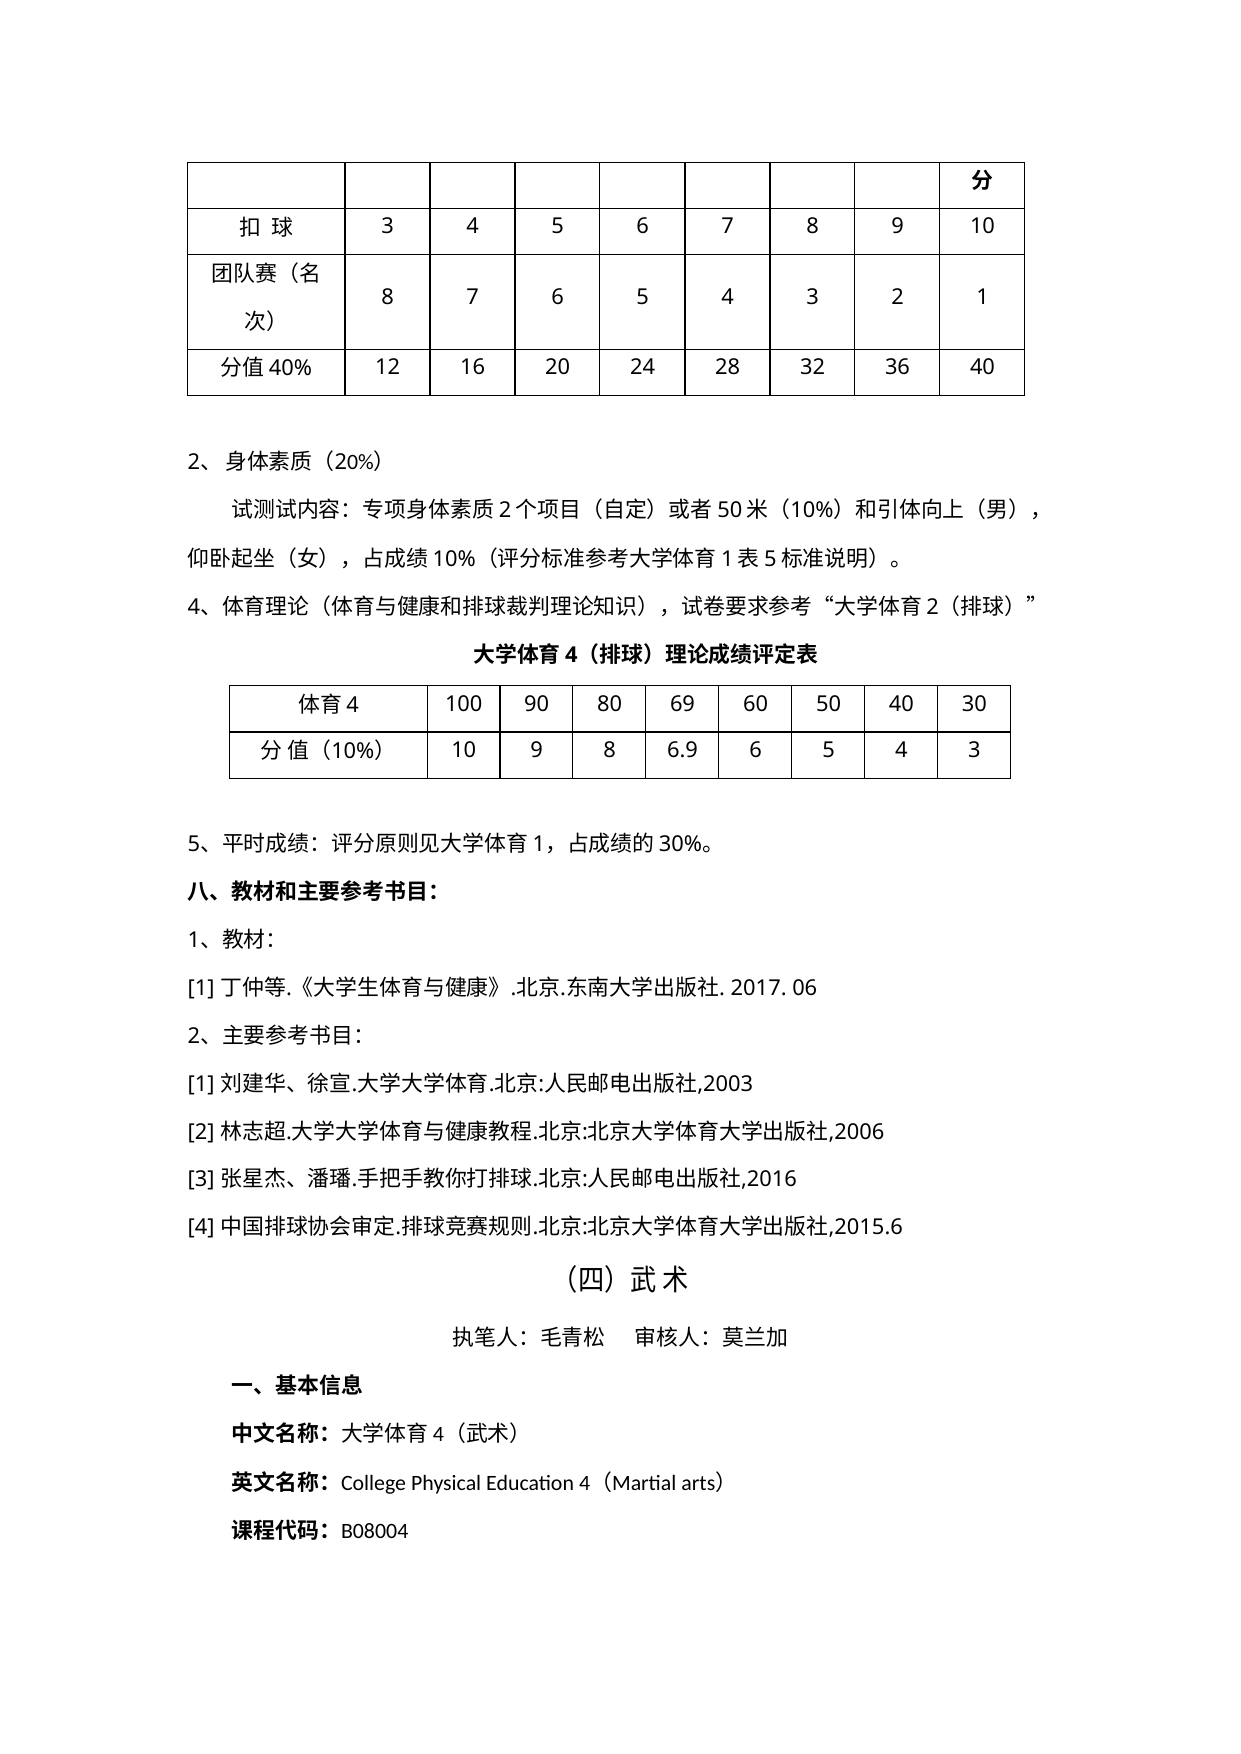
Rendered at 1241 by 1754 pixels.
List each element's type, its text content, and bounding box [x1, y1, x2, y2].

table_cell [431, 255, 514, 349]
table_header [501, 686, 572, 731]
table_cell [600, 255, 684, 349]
text 中文名称：大学体育4（武术） [187, 1416, 1053, 1448]
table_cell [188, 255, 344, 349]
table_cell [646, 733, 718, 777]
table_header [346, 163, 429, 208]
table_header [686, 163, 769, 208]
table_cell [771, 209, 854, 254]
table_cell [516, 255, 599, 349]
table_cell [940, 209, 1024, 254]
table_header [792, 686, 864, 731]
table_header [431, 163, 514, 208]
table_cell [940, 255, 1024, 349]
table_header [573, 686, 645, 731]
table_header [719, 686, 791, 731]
text 一、基本信息 [187, 1367, 1053, 1400]
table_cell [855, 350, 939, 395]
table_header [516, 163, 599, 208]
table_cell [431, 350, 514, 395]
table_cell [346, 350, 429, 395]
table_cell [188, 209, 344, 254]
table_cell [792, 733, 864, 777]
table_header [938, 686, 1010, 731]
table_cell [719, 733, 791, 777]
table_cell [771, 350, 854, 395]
text [2] 林志超.大学大学体育与健康教程.北京:北京大学体育大学出版社,2006 [187, 1114, 1053, 1145]
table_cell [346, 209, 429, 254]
text 大学体育4（排球）理论成绩评定表 [187, 637, 1053, 669]
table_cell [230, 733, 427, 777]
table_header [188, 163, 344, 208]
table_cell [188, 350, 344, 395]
text 2、主要参考书目： [187, 1018, 1053, 1050]
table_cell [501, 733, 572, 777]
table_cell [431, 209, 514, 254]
text [1] 丁仲等.《大学生体育与健康》.北京.东南大学出版社. 2017. 06 [187, 970, 1053, 1003]
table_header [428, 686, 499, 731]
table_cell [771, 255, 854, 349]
text 1、教材： [187, 922, 1053, 954]
text 5、平时成绩：评分原则见大学体育1，占成绩的30%。 [187, 826, 1053, 858]
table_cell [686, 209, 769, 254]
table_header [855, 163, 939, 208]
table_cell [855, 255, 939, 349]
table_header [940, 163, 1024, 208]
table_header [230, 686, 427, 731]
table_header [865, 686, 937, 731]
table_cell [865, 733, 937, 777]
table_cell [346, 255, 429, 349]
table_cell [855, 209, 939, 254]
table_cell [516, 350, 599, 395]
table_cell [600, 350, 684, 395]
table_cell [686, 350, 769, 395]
list 身体素质（20%） [187, 443, 1053, 476]
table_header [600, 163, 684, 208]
text 4、体育理论（体育与健康和排球裁判理论知识），试卷要求参考“大学体育2（排球）” [187, 589, 1053, 621]
text 课程代码：B08004 [187, 1512, 1053, 1545]
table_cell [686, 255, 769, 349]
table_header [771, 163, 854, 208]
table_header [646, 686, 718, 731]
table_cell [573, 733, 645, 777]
text 执笔人：毛青松 审核人：莫兰加 [187, 1320, 1053, 1352]
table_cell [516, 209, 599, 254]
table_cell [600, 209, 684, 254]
text [1] 刘建华、徐宣.大学大学体育.北京:人民邮电出版社,2003 [187, 1066, 1053, 1098]
text 试测试内容：专项身体素质2个项目（自定）或者50米（10%）和引体向上（男），仰卧起坐（女），占成绩10%（评分标准参考大学体育1表5标准说明）。 [187, 492, 1053, 573]
text 英文名称：College Physical Education 4（Martial arts） [187, 1464, 1053, 1497]
text 八、教材和主要参考书目： [187, 874, 1053, 906]
text [4] 中国排球协会审定.排球竞赛规则.北京:北京大学体育大学出版社,2015.6 [187, 1209, 1053, 1241]
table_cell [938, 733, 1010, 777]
text [3] 张星杰、潘璠.手把手教你打排球.北京:人民邮电出版社,2016 [187, 1161, 1053, 1193]
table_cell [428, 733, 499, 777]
text （四）武 术 [187, 1256, 1053, 1299]
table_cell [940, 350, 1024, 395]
